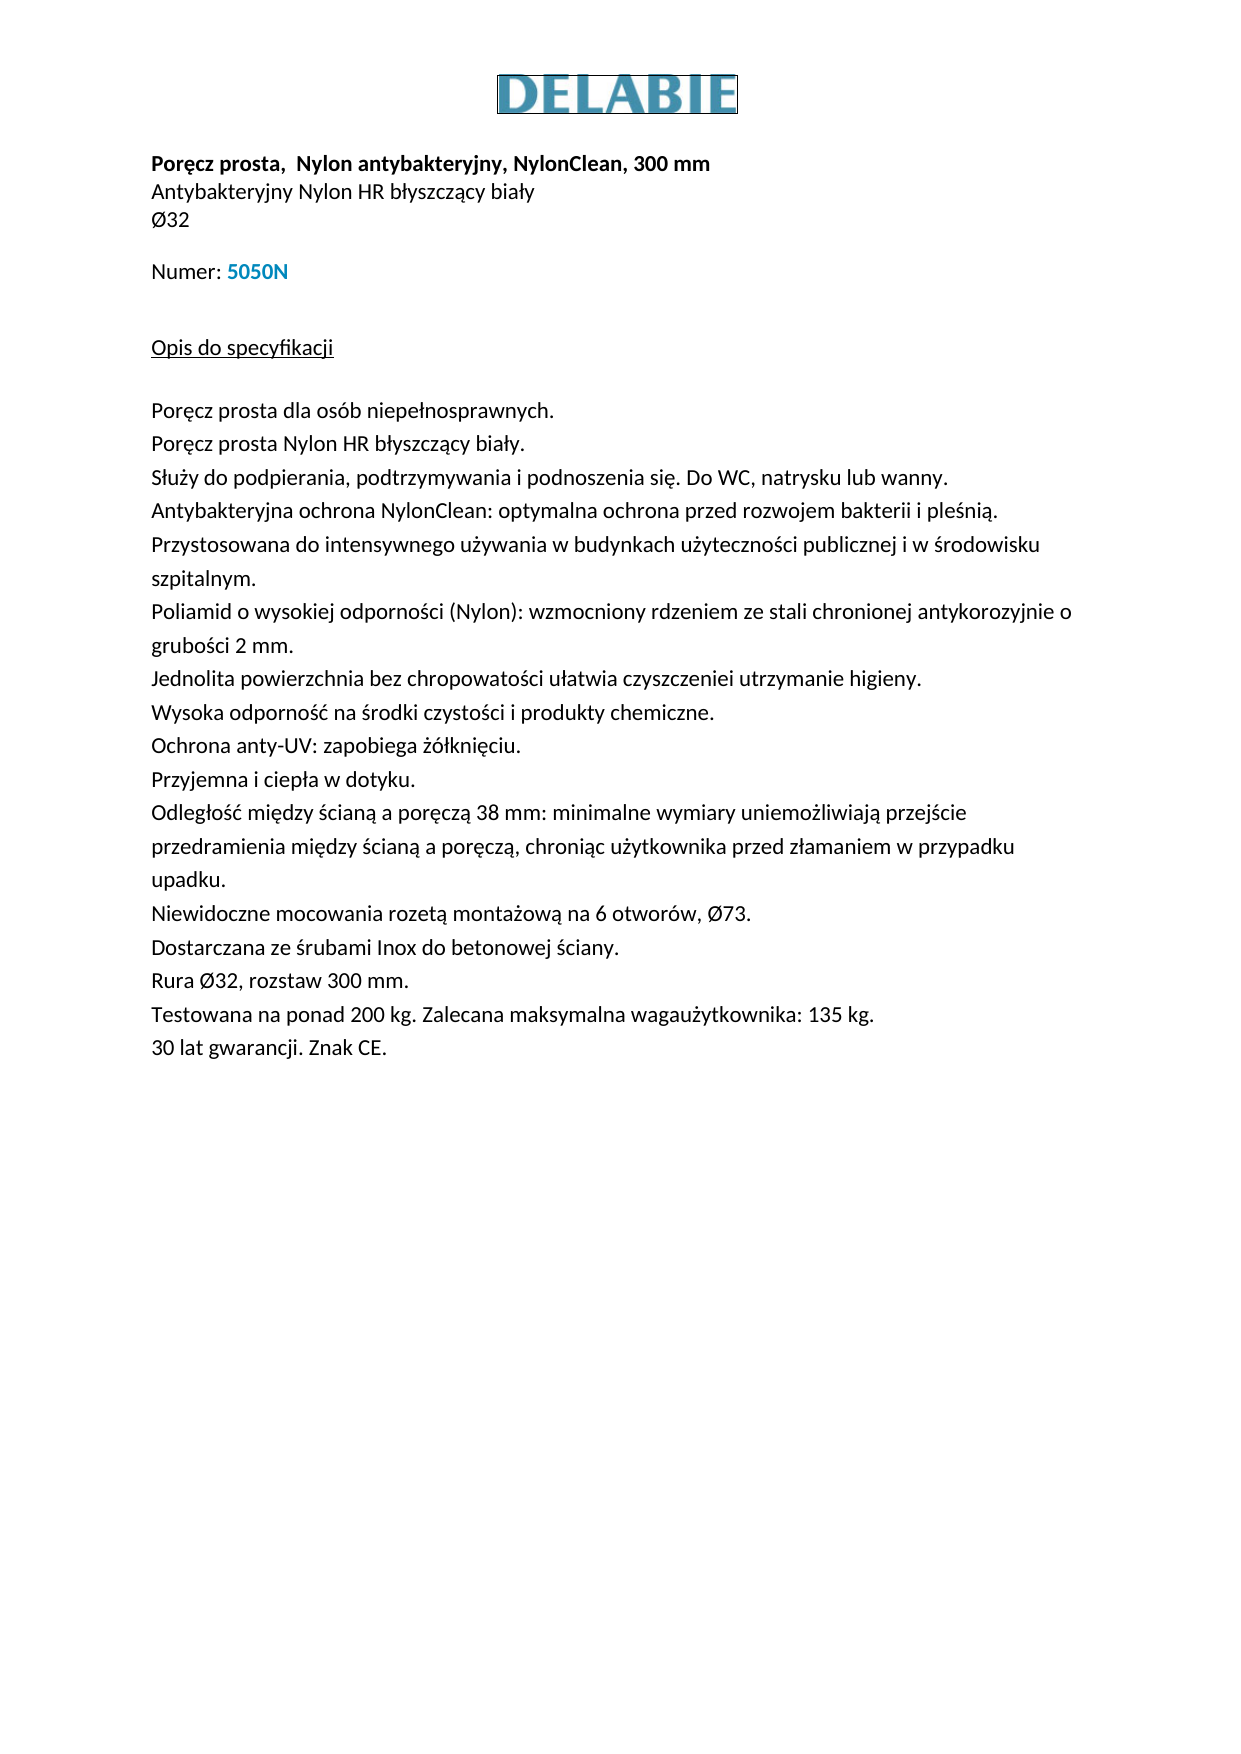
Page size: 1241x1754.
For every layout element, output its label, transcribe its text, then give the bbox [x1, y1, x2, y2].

text Rura Ø32, rozstaw 300 mm. [151, 966, 1084, 994]
text Ochrona anty-UV: zapobiega żółknięciu. [151, 731, 1084, 759]
text Służy do podpierania, podtrzymywania i podnoszenia się. Do WC, natrysku lub wanny. [151, 463, 1084, 491]
text Antybakteryjna ochrona NylonClean: optymalna ochrona przed rozwojem bakterii i pleśnią. [151, 497, 1084, 525]
text Numer: 5050N [151, 257, 1084, 285]
picture [498, 76, 737, 113]
text Wysoka odporność na środki czystości i produkty chemiczne. [151, 698, 1084, 726]
text Testowana na ponad 200 kg. Zalecana maksymalna wagaużytkownika: 135 kg. [151, 1000, 1084, 1028]
text Poliamid o wysokiej odporności (Nylon): wzmocniony rdzeniem ze stali chronionej antykorozyjnie o grubości 2 mm. [151, 597, 1084, 659]
text Przystosowana do intensywnego używania w budynkach użyteczności publicznej i w środowisku szpitalnym. [151, 530, 1084, 592]
text Antybakteryjny Nylon HR błyszczący biały [151, 177, 1084, 205]
text Jednolita powierzchnia bez chropowatości ułatwia czyszczeniei utrzymanie higieny. [151, 664, 1084, 692]
text Ø32 [151, 205, 1084, 233]
text Poręcz prosta, Nylon antybakteryjny, NylonClean, 300 mm [151, 149, 1084, 177]
text Poręcz prosta Nylon HR błyszczący biały. [151, 429, 1084, 458]
text 30 lat gwarancji. Znak CE. [151, 1033, 1084, 1061]
text Opis do specyfikacji [151, 333, 1084, 361]
text Poręcz prosta dla osób niepełnosprawnych. [151, 396, 1084, 424]
text Dostarczana ze śrubami Inox do betonowej ściany. [151, 933, 1084, 961]
text Przyjemna i ciepła w dotyku. [151, 765, 1084, 793]
text Niewidoczne mocowania rozetą montażową na 6 otworów, Ø73. [151, 899, 1084, 927]
text Odległość między ścianą a poręczą 38 mm: minimalne wymiary uniemożliwiają przejście przedramienia między ścianą a poręczą, chroniąc użytkownika przed złamaniem w przypadku upadku. [151, 798, 1084, 894]
